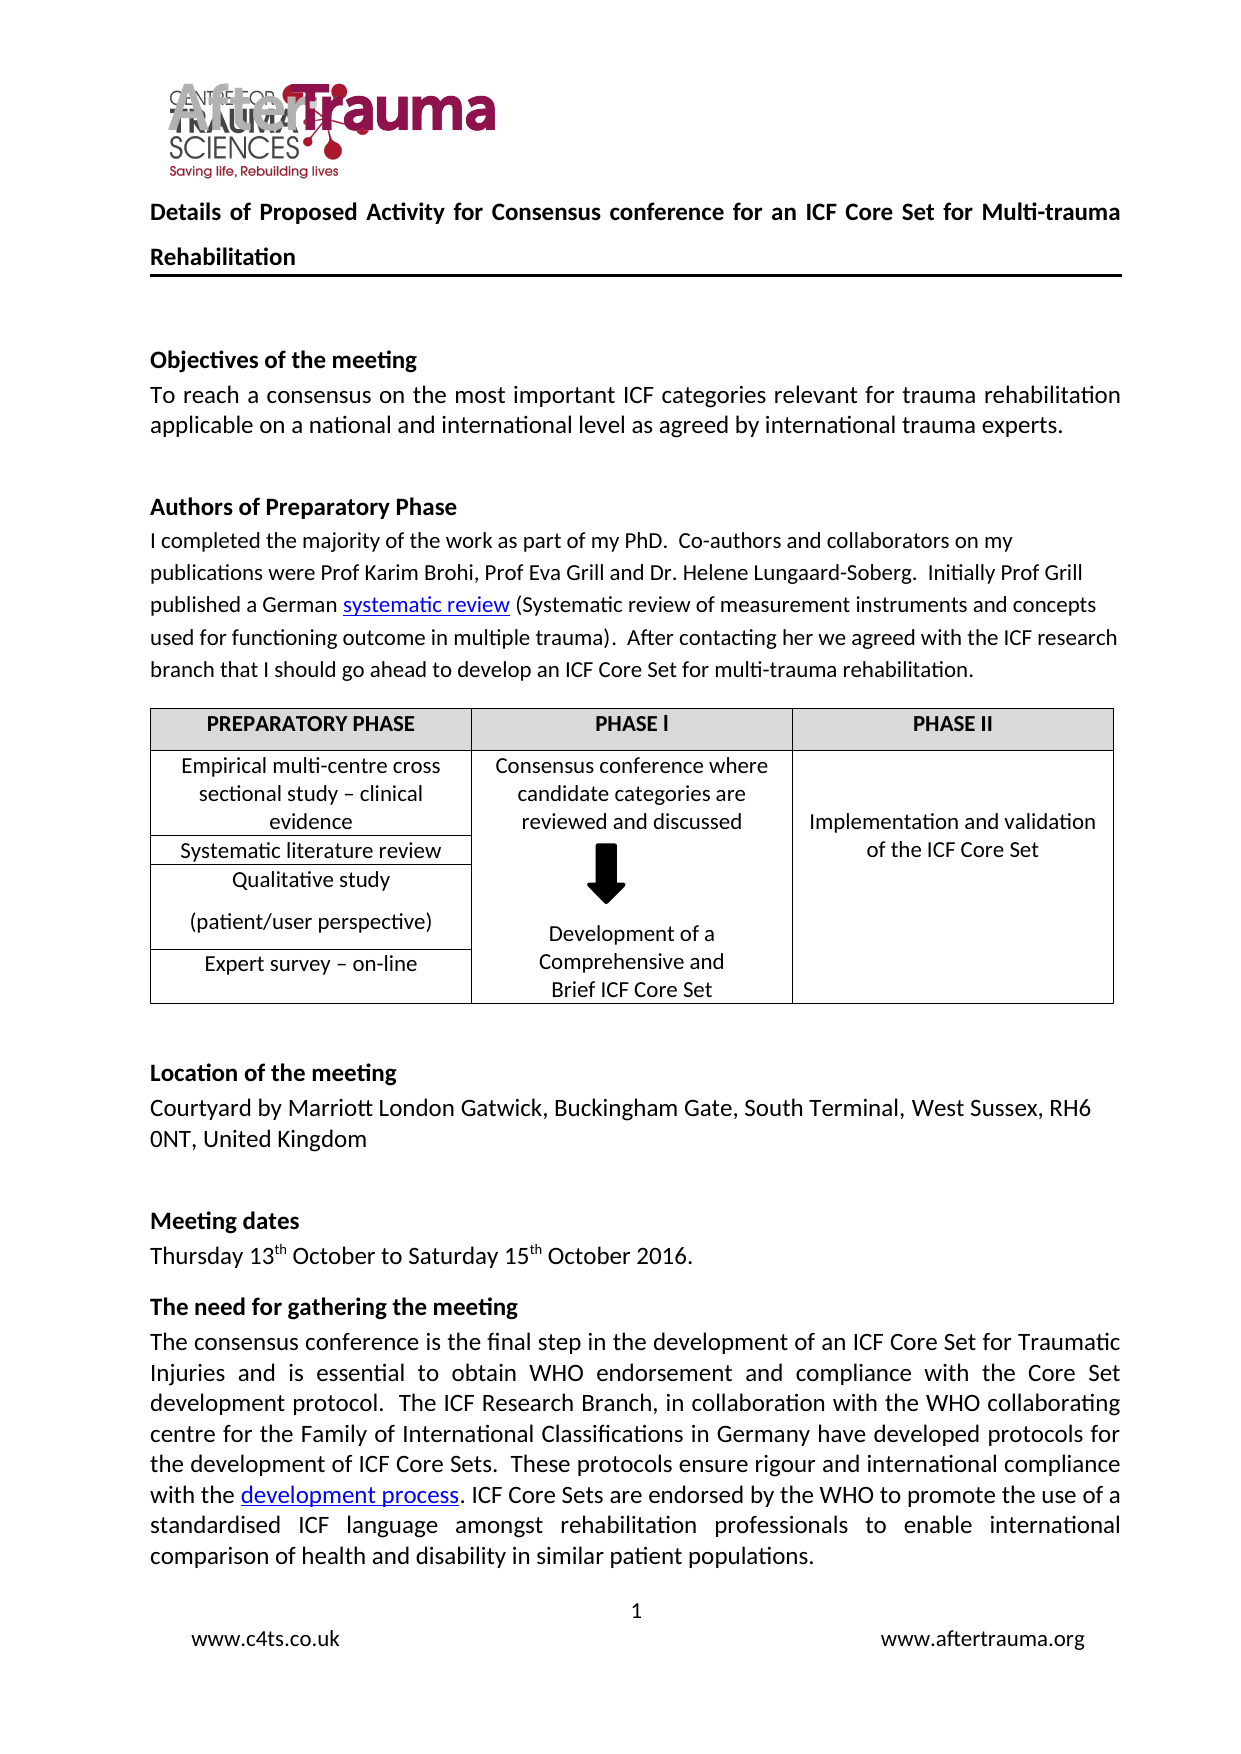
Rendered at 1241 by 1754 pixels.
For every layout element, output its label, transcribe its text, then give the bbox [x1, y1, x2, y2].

subtitle Authors of Preparatory Phase [150, 491, 1122, 522]
text Courtyard by Marriott London Gatwick, Buckingham Gate, South Terminal, West Sussex, RH6 0NT, United Kingdom [150, 1092, 1122, 1153]
table_cell Implementation and validation of the ICF Core Set [793, 751, 1113, 1003]
table_cell Qualitative study (patient/user perspective) [151, 865, 471, 948]
subtitle The need for gathering the meeting [150, 1291, 1122, 1322]
subtitle Details of Proposed Activity for Consensus conference for an ICF Core Set for Multi-trauma Rehabilitation [150, 196, 1122, 274]
table_cell Systematic literature review [151, 836, 471, 864]
table_header PHASE II [793, 709, 1113, 750]
text To reach a consensus on the most important ICF categories relevant for trauma rehabilitation applicable on a national and international level as agreed by international trauma experts. [150, 379, 1122, 440]
subtitle Objectives of the meeting [150, 344, 1122, 374]
text I completed the majority of the work as part of my PhD. Co-authors and collaborators on my publications were Prof Karim Brohi, Prof Eva Grill and Dr. Helene Lungaard-Soberg. Initially Prof Grill published a German systematic review (Systematic review of measurement instruments and concepts used for functioning outcome in multiple trauma). After contacting her we agreed with the ICF research branch that I should go ahead to develop an ICF Core Set for multi-trauma rehabilitation. [150, 526, 1122, 683]
text The consensus conference is the final step in the development of an ICF Core Set for Traumatic Injuries and is essential to obtain WHO endorsement and compliance with the Core Set development protocol. The ICF Research Branch, in collaboration with the WHO collaborating centre for the Family of International Classifications in Germany have developed protocols for the development of ICF Core Sets. These protocols ensure rigour and international compliance with the development process. ICF Core Sets are endorsed by the WHO to promote the use of a standardised ICF language amongst rehabilitation professionals to enable international comparison of health and disability in similar patient populations. [150, 1326, 1122, 1570]
table_header PHASE l [472, 709, 792, 750]
table_cell Empirical multi-centre cross sectional study – clinical evidence [151, 751, 471, 835]
subtitle Location of the meeting [150, 1057, 1122, 1088]
subtitle Meeting dates [150, 1205, 1122, 1235]
picture [165, 81, 498, 181]
table_cell Expert survey – on-line [151, 950, 471, 1003]
table_cell Consensus conference where candidate categories are reviewed and discussed Development of a Comprehensive and Brief ICF Core Set [472, 751, 792, 1003]
text Thursday 13th October to Saturday 15th October 2016. [150, 1240, 1122, 1270]
table_header PREPARATORY PHASE [151, 709, 471, 750]
